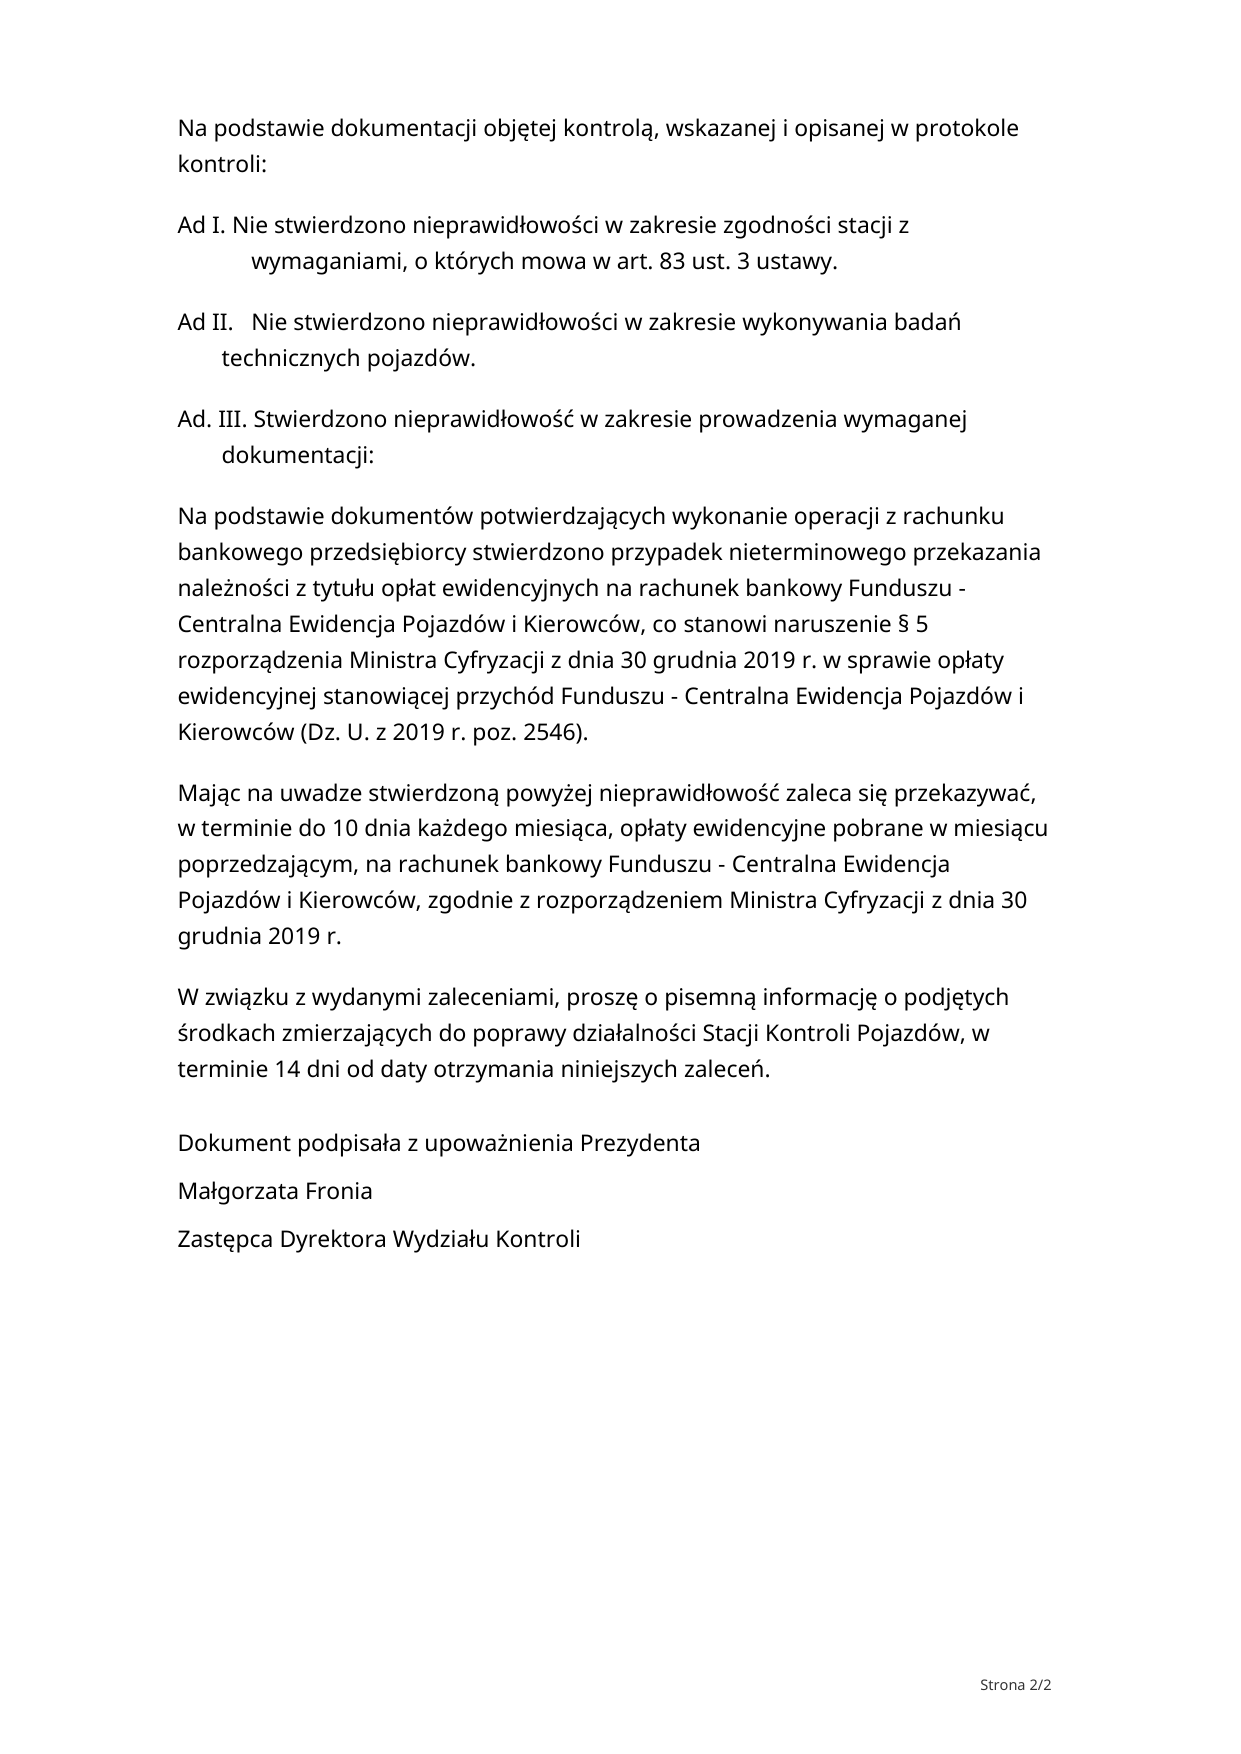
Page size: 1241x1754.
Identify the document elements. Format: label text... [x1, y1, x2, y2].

text Małgorzata Fronia [177, 1175, 1051, 1206]
text Ad II. Nie stwierdzono nieprawidłowości w zakresie wykonywania badań technicznych pojazdów. [177, 306, 1051, 373]
text W związku z wydanymi zaleceniami, proszę o pisemną informację o podjętych środkach zmierzających do poprawy działalności Stacji Kontroli Pojazdów, w terminie 14 dni od daty otrzymania niniejszych zaleceń. [177, 981, 1059, 1084]
text Na podstawie dokumentacji objętej kontrolą, wskazanej i opisanej w protokole kontroli: [177, 112, 1059, 179]
text Na podstawie dokumentów potwierdzających wykonanie operacji z rachunku bankowego przedsiębiorcy stwierdzono przypadek nieterminowego przekazania należności z tytułu opłat ewidencyjnych na rachunek bankowy Funduszu - Centralna Ewidencja Pojazdów i Kierowców, co stanowi naruszenie § 5 rozporządzenia Ministra Cyfryzacji z dnia 30 grudnia 2019 r. w sprawie opłaty ewidencyjnej stanowiącej przychód Funduszu - Centralna Ewidencja Pojazdów i Kierowców (Dz. U. z 2019 r. poz. 2546). [177, 500, 1051, 747]
text Ad I. Nie stwierdzono nieprawidłowości w zakresie zgodności stacji z wymaganiami, o których mowa w art. 83 ust. 3 ustawy. [177, 209, 1051, 276]
text Ad. III. Stwierdzono nieprawidłowość w zakresie prowadzenia wymaganej dokumentacji: [177, 403, 1051, 470]
text Mając na uwadze stwierdzoną powyżej nieprawidłowość zaleca się przekazywać, w terminie do 10 dnia każdego miesiąca, opłaty ewidencyjne pobrane w miesiącu poprzedzającym, na rachunek bankowy Funduszu - Centralna Ewidencja Pojazdów i Kierowców, zgodnie z rozporządzeniem Ministra Cyfryzacji z dnia 30 grudnia 2019 r. [177, 776, 1051, 951]
text Dokument podpisała z upoważnienia Prezydenta [177, 1126, 1051, 1158]
text Zastępca Dyrektora Wydziału Kontroli [177, 1223, 1051, 1254]
